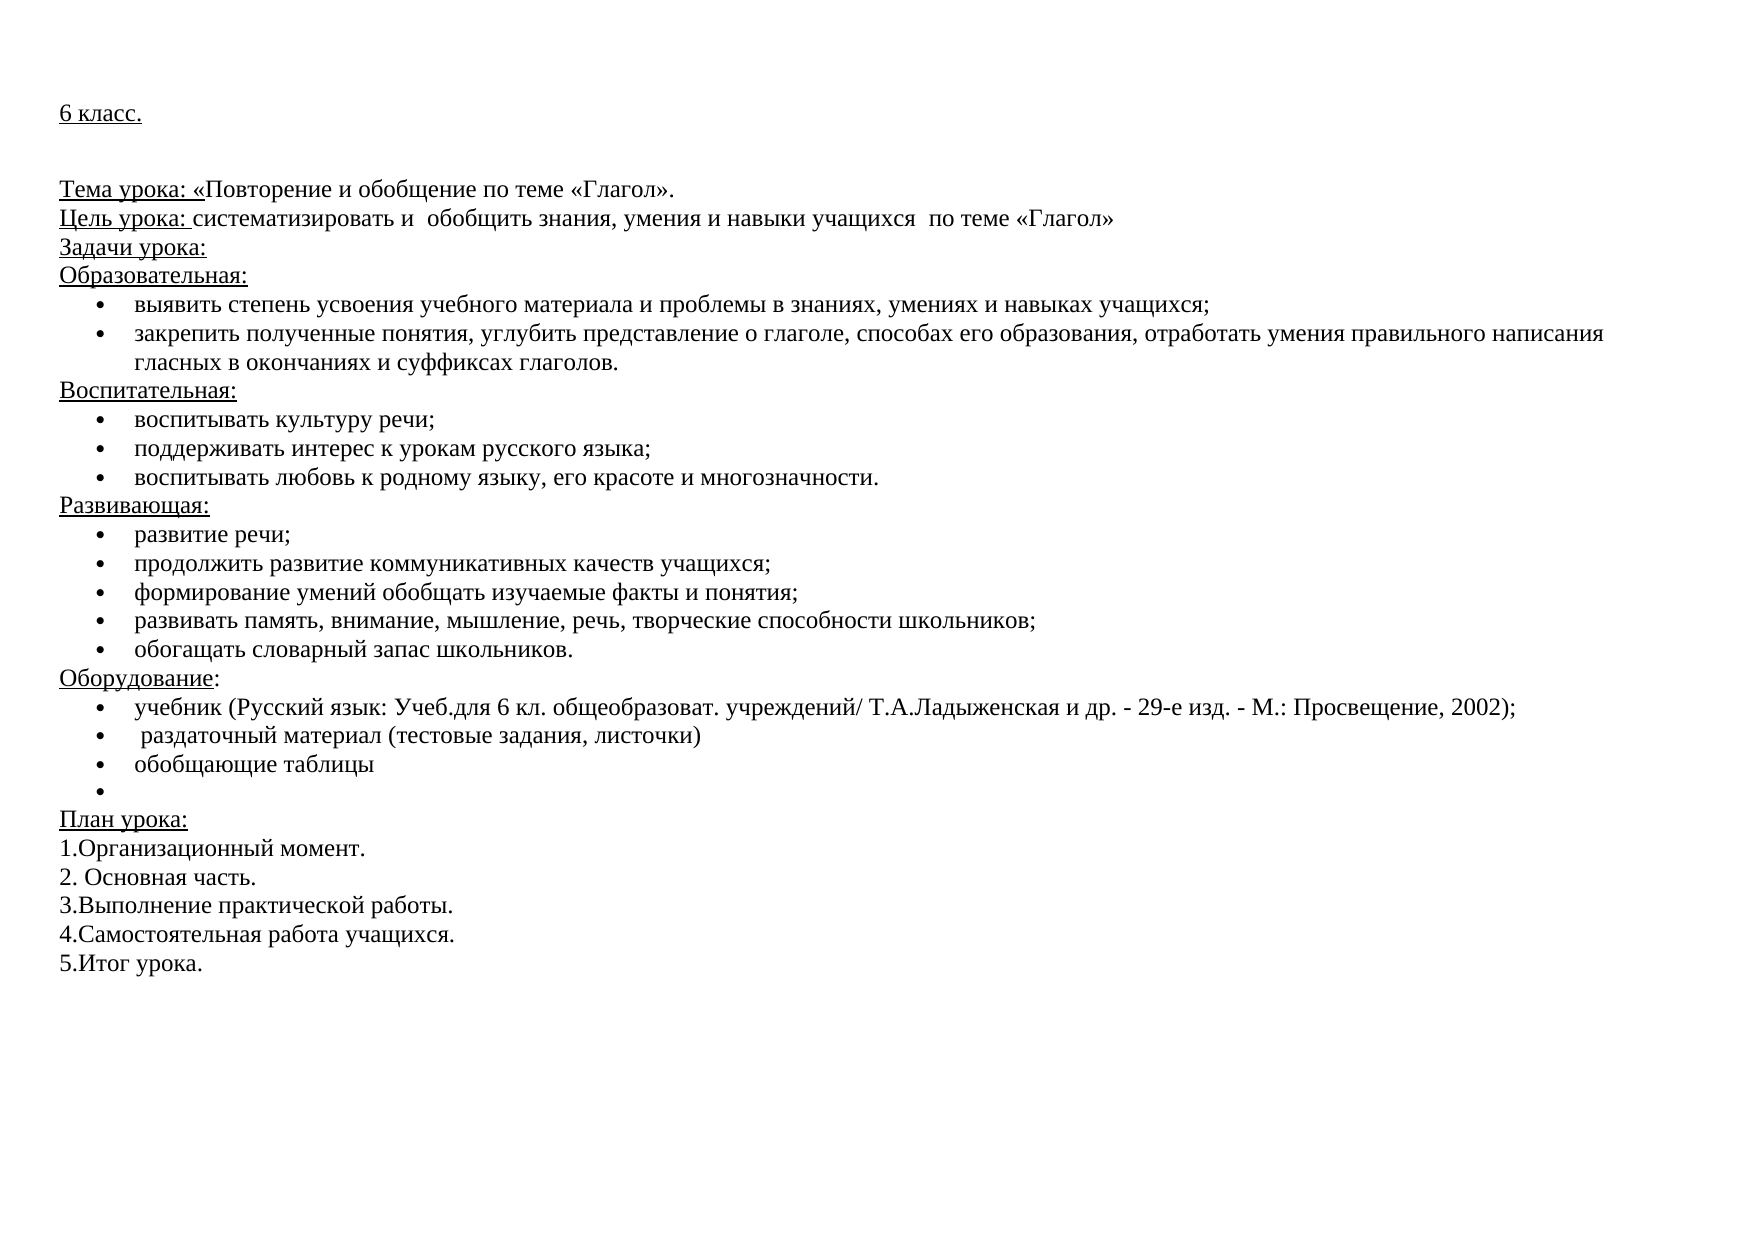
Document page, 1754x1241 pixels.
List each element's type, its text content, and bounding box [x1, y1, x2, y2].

text План урока: [59, 804, 1636, 833]
text 3.Выполнение практической работы. [59, 891, 1636, 919]
list обобщающие таблицы [97, 749, 1636, 778]
text Оборудование: [59, 663, 1636, 692]
list продолжить развитие коммуникативных качеств учащихся; [97, 548, 1636, 577]
list выявить степень усвоения учебного материала и проблемы в знаниях, умениях и навыках учащихся; [97, 289, 1636, 318]
text 6 класс. [59, 98, 1636, 127]
list закрепить полученные понятия, углубить представление о глаголе, способах его образования, отработать умения правильного написания гласных в окончаниях и суффиксах глаголов. [97, 318, 1636, 375]
text Образовательная: [59, 260, 1636, 289]
text 1.Организационный момент. [59, 833, 1636, 862]
list учебник (Русский язык: Учеб.для 6 кл. общеобразоват. учреждений/ Т.А.Ладыженская и др. - 29-е изд. - М.: Просвещение, 2002); [97, 692, 1636, 720]
list воспитывать культуру речи; [97, 404, 1636, 433]
text Развивающая: [59, 490, 1636, 519]
list раздаточный материал (тестовые задания, листочки) [97, 720, 1636, 749]
list обогащать словарный запас школьников. [97, 634, 1636, 663]
text 4.Самостоятельная работа учащихся. [59, 919, 1636, 948]
text Задачи урока: [59, 232, 1636, 260]
text Воспитательная: [59, 375, 1636, 404]
list поддерживать интерес к урокам русского языка; [97, 433, 1636, 462]
text Цель урока: систематизировать и обобщить знания, умения и навыки учащихся по теме «Глагол» [59, 203, 1636, 232]
text 5.Итог урока. [59, 948, 1636, 977]
text 2. Основная часть. [59, 862, 1636, 891]
list воспитывать любовь к родному языку, его красоте и многозначности. [97, 462, 1636, 490]
list развитие речи; [97, 519, 1636, 548]
list формирование умений обобщать изучаемые факты и понятия; [97, 577, 1636, 605]
text Тема урока: «Повторение и обобщение по теме «Глагол». [59, 174, 1636, 203]
list развивать память, внимание, мышление, речь, творческие способности школьников; [97, 605, 1636, 634]
